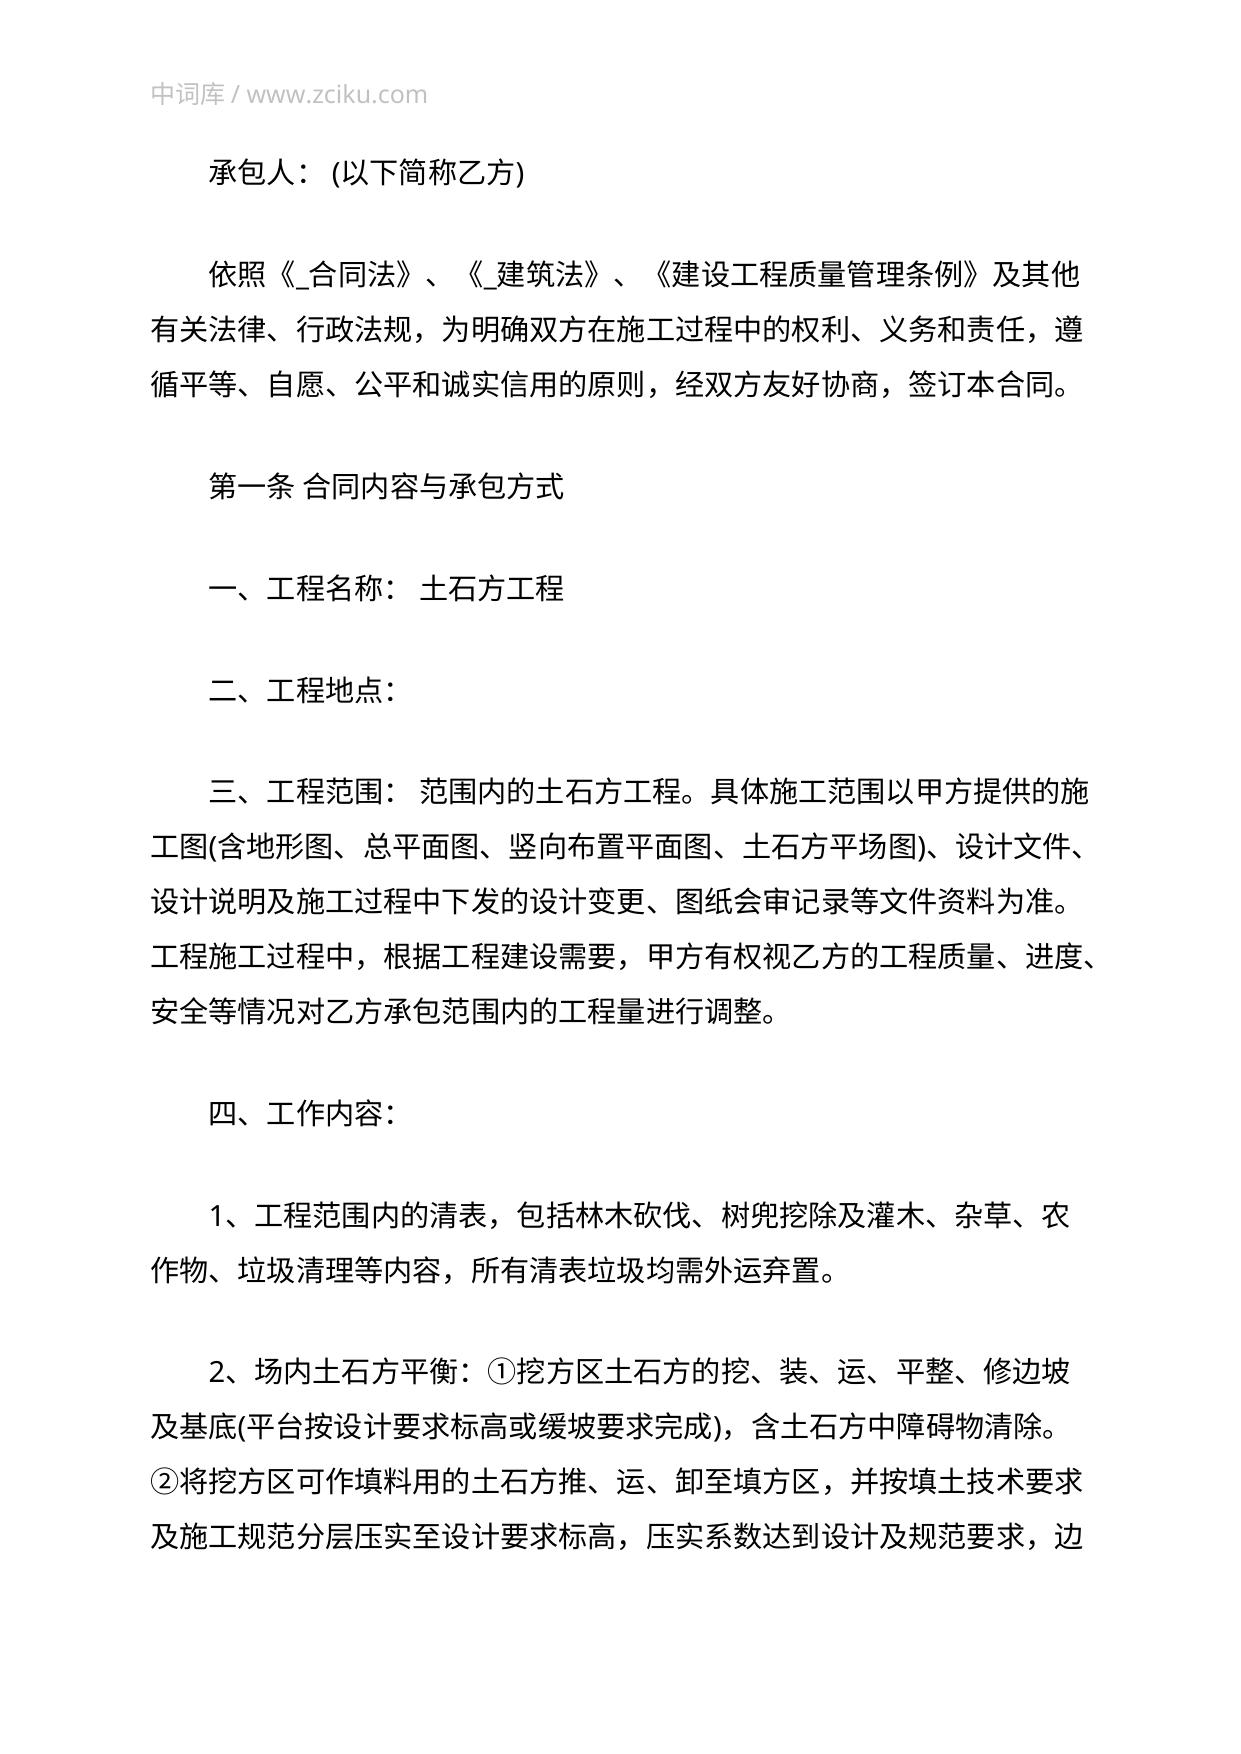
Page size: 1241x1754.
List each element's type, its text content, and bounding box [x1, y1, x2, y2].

text 1、工程范围内的清表，包括林木砍伐、树兜挖除及灌木、杂草、农作物、垃圾清理等内容，所有清表垃圾均需外运弃置。 [150, 1192, 1090, 1289]
text 四、工作内容： [150, 1090, 1090, 1133]
text 一、工程名称： 土石方工程 [150, 565, 1090, 608]
text 三、工程范围： 范围内的土石方工程。具体施工范围以甲方提供的施工图(含地形图、总平面图、竖向布置平面图、土石方平场图)、设计文件、设计说明及施工过程中下发的设计变更、图纸会审记录等文件资料为准。工程施工过程中，根据工程建设需要，甲方有权视乙方的工程质量、进度、安全等情况对乙方承包范围内的工程量进行调整。 [150, 769, 1090, 1031]
text 依照《_合同法》、《_建筑法》、《建设工程质量管理条例》及其他有关法律、行政法规，为明确双方在施工过程中的权利、义务和责任，遵循平等、自愿、公平和诚实信用的原则，经双方友好协商，签订本合同。 [150, 252, 1090, 404]
text 第一条 合同内容与承包方式 [150, 464, 1090, 506]
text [150, 1349, 1090, 1556]
text 二、工程地点： [150, 667, 1090, 709]
text 承包人： (以下简称乙方) [150, 150, 1090, 192]
